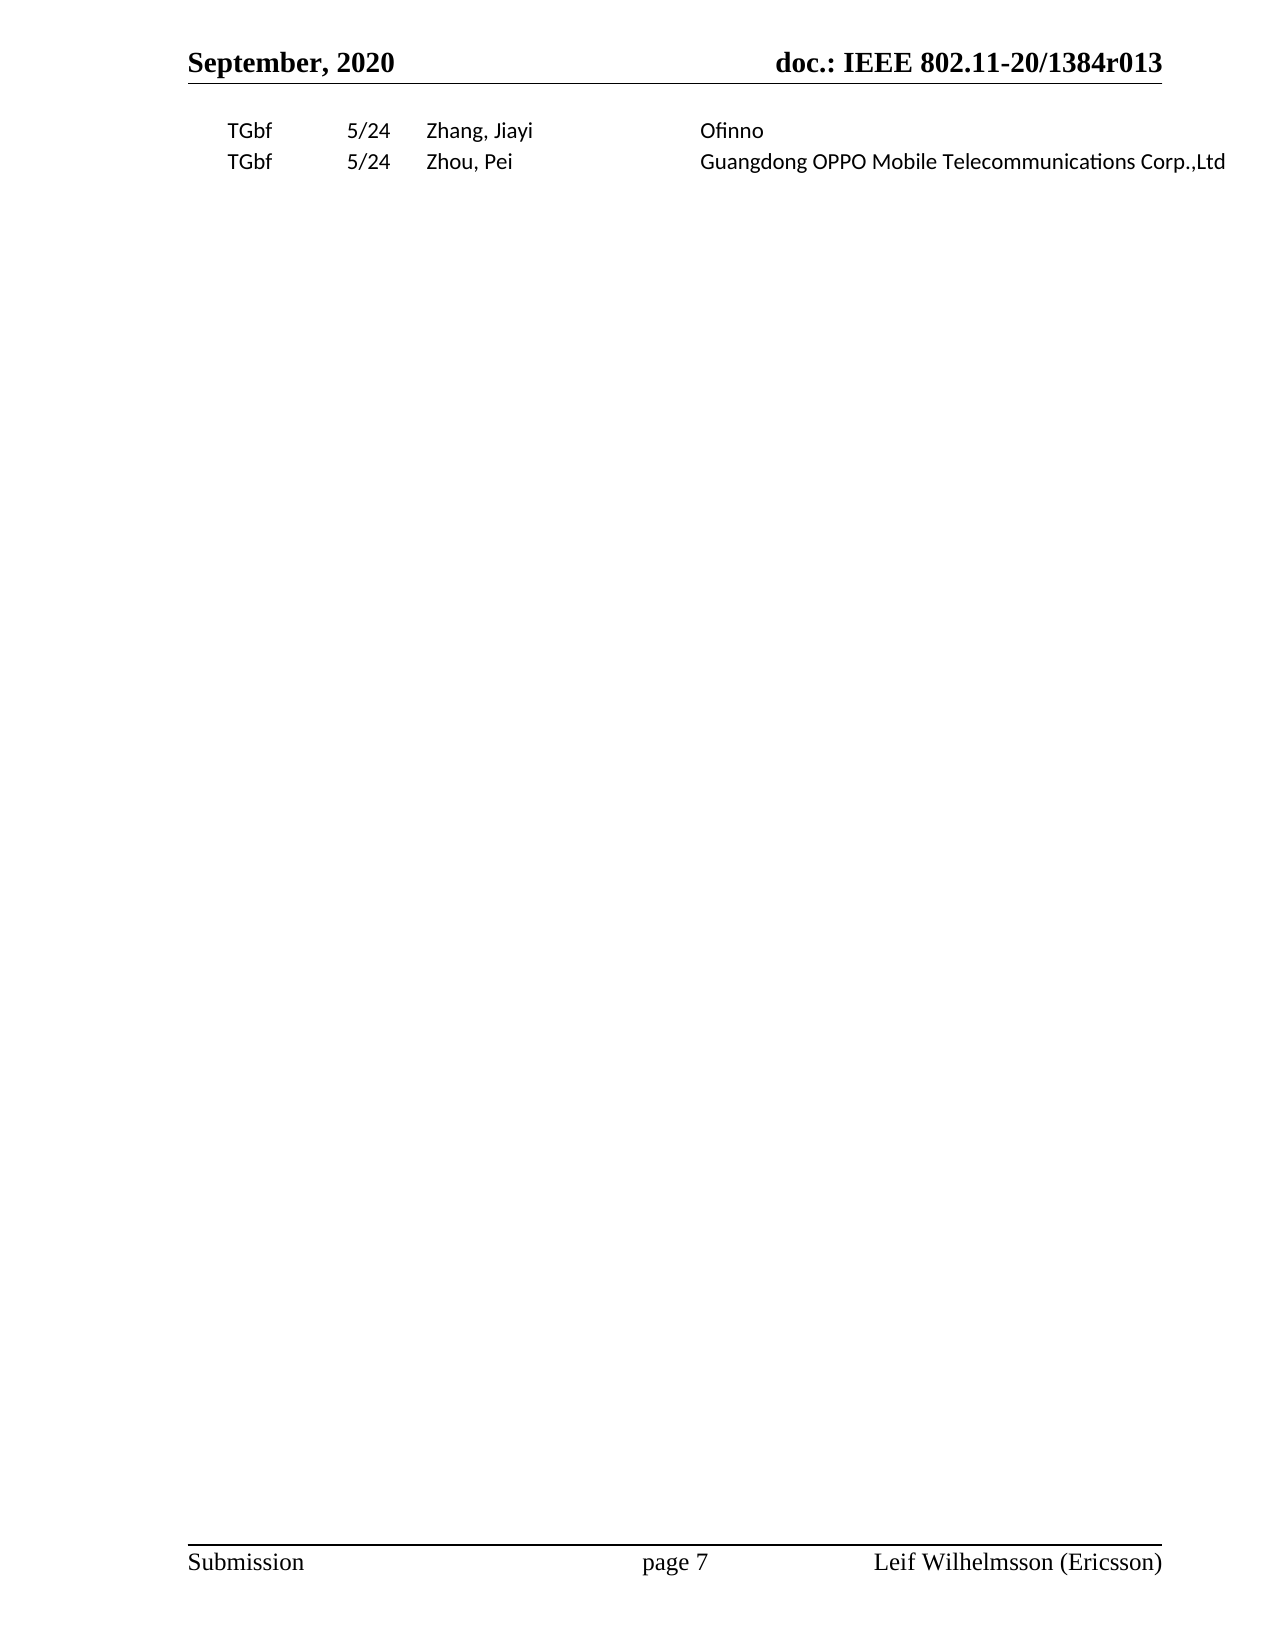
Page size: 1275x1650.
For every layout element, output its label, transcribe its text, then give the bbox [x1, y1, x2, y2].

table_cell 5/24 [312, 113, 425, 144]
table_cell TGbf [188, 144, 312, 175]
table_cell Zhou, Pei [425, 144, 699, 175]
table_cell Zhang, Jiayi [425, 113, 699, 144]
table_cell TGbf [188, 113, 312, 144]
table_cell 5/24 [312, 144, 425, 175]
table_cell Ofinno [699, 113, 1275, 144]
table_cell Guangdong OPPO Mobile Telecommunications Corp.,Ltd [699, 144, 1275, 175]
